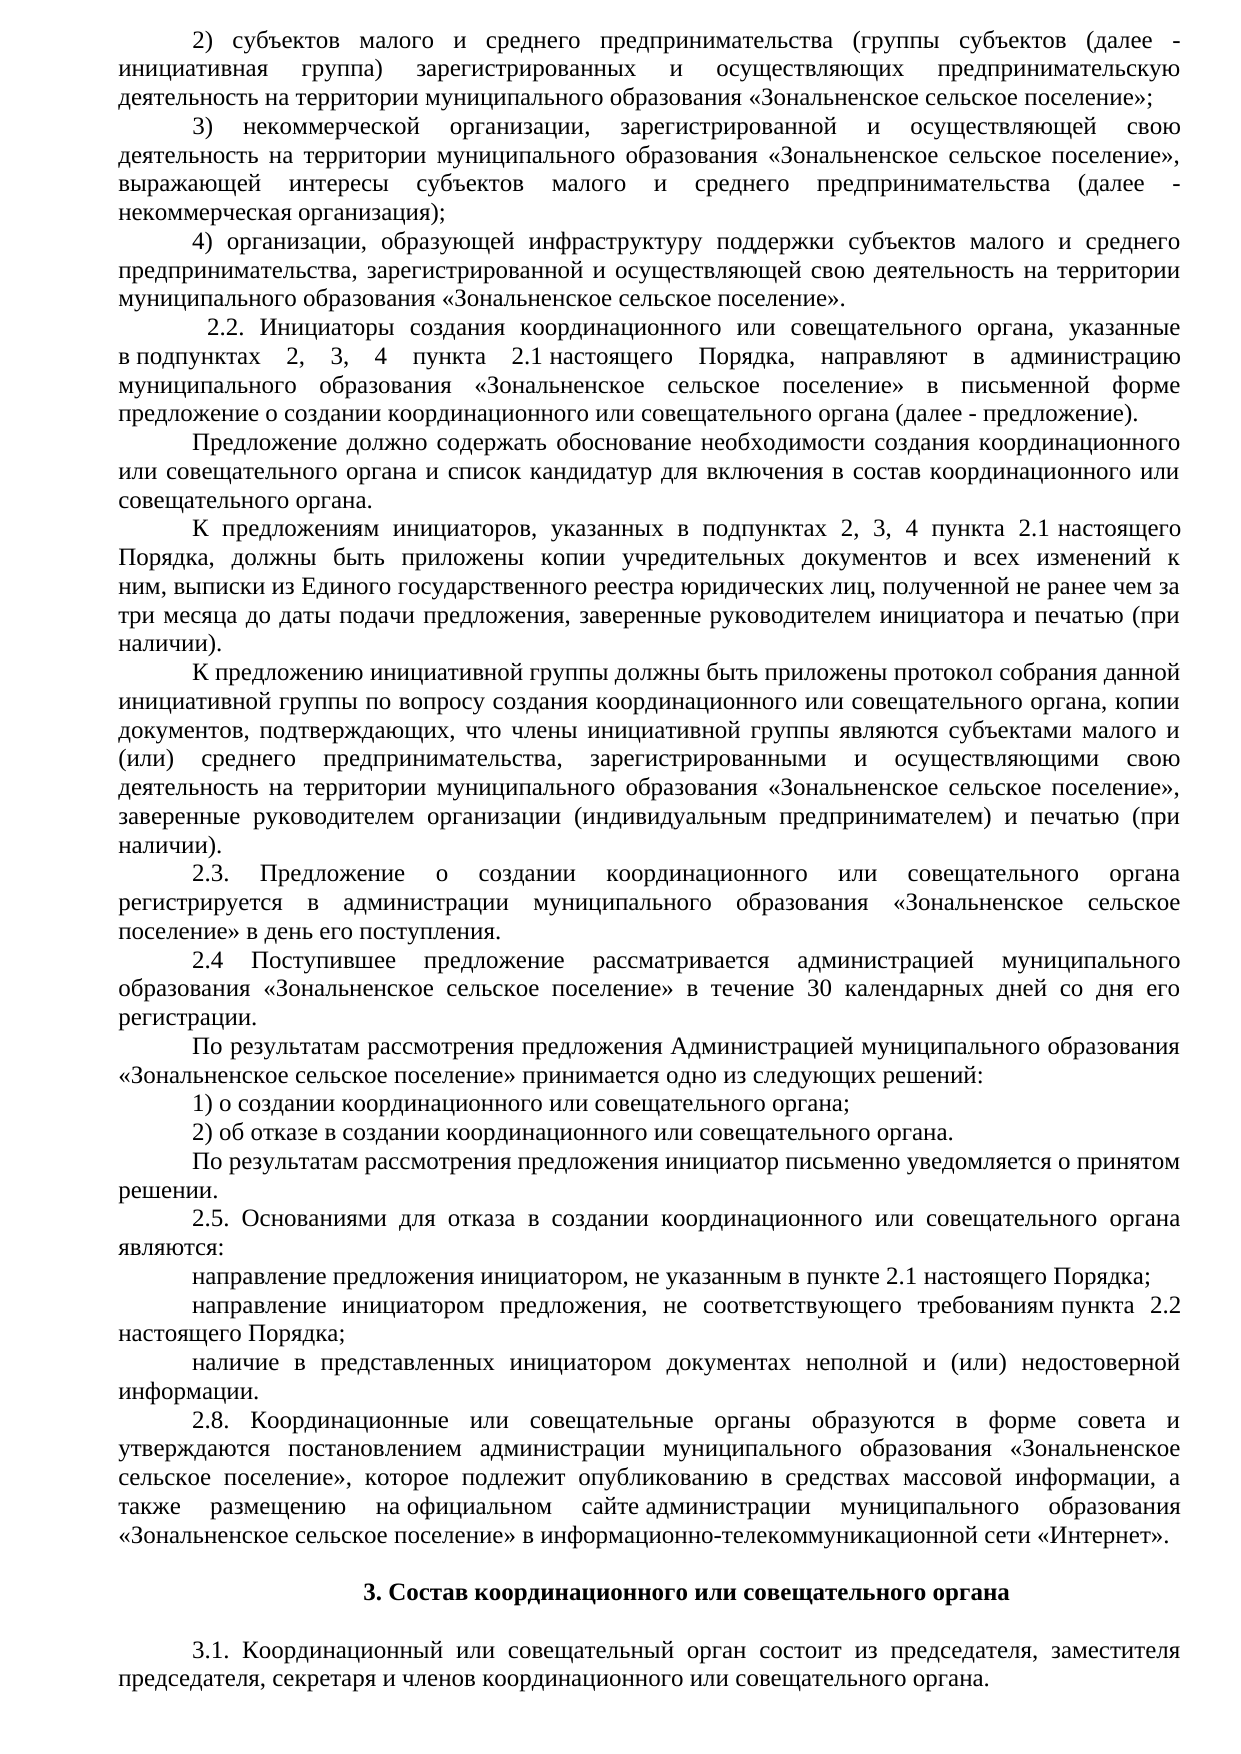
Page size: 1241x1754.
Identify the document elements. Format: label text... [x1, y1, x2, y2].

text 3) некоммерческой организации, зарегистрированной и осуществляющей свою деятельность на территории муниципального образования «Зональненское сельское поселение», выражающей интересы субъектов малого и среднего предпринимательства (далее - некоммерческая организация); [118, 111, 1181, 226]
text 2.2. Инициаторы создания координационного или совещательного органа, указанные в подпунктах 2, 3, 4 пункта 2.1 настоящего Порядка, направляют в администрацию муниципального образования «Зональненское сельское поселение» в письменной форме предложение о создании координационного или совещательного органа (далее - предложение). [118, 312, 1181, 427]
text направление инициатором предложения, не соответствующего требованиям пункта 2.2 настоящего Порядка; [118, 1290, 1181, 1347]
text 1) о создании координационного или совещательного органа; [118, 1088, 1181, 1117]
text По результатам рассмотрения предложения инициатор письменно уведомляется о принятом решении. [118, 1146, 1181, 1203]
text К предложениям инициаторов, указанных в подпунктах 2, 3, 4 пункта 2.1 настоящего Порядка, должны быть приложены копии учредительных документов и всех изменений к ним, выписки из Единого государственного реестра юридических лиц, полученной не ранее чем за три месяца до даты подачи предложения, заверенные руководителем инициатора и печатью (при наличии). [118, 513, 1181, 657]
text наличие в представленных инициатором документах неполной и (или) недостоверной информации. [118, 1347, 1181, 1405]
text 2.3. Предложение о создании координационного или совещательного органа регистрируется в администрации муниципального образования «Зональненское сельское поселение» в день его поступления. [118, 858, 1181, 945]
text 2.5. Основаниями для отказа в создании координационного или совещательного органа являются: [118, 1203, 1181, 1261]
text 3. Состав координационного или совещательного органа [118, 1577, 1181, 1606]
text 4) организации, образующей инфраструктуру поддержки субъектов малого и среднего предпринимательства, зарегистрированной и осуществляющей свою деятельность на территории муниципального образования «Зональненское сельское поселение». [118, 226, 1181, 312]
text 2.8. Координационные или совещательные органы образуются в форме совета и утверждаются постановлением администрации муниципального образования «Зональненское сельское поселение», которое подлежит опубликованию в средствах массовой информации, а также размещению на официальном сайте администрации муниципального образования «Зональненское сельское поселение» в информационно-телекоммуникационной сети «Интернет». [118, 1405, 1181, 1548]
text К предложению инициативной группы должны быть приложены протокол собрания данной инициативной группы по вопросу создания координационного или совещательного органа, копии документов, подтверждающих, что члены инициативной группы являются субъектами малого и (или) среднего предпринимательства, зарегистрированными и осуществляющими свою деятельность на территории муниципального образования «Зональненское сельское поселение», заверенные руководителем организации (индивидуальным предпринимателем) и печатью (при наличии). [118, 657, 1181, 858]
text Предложение должно содержать обоснование необходимости создания координационного или совещательного органа и список кандидатур для включения в состав координационного или совещательного органа. [118, 427, 1181, 513]
text 2.4 Поступившее предложение рассматривается администрацией муниципального образования «Зональненское сельское поселение» в течение 30 календарных дней со дня его регистрации. [118, 945, 1181, 1031]
text направление предложения инициатором, не указанным в пункте 2.1 настоящего Порядка; [118, 1261, 1181, 1290]
text 3.1. Координационный или совещательный орган состоит из председателя, заместителя председателя, секретаря и членов координационного или совещательного органа. [118, 1635, 1181, 1692]
text 2) субъектов малого и среднего предпринимательства (группы субъектов (далее - инициативная группа) зарегистрированных и осуществляющих предпринимательскую деятельность на территории муниципального образования «Зональненское сельское поселение»; [118, 25, 1181, 111]
text 2) об отказе в создании координационного или совещательного органа. [118, 1117, 1181, 1146]
text По результатам рассмотрения предложения Администрацией муниципального образования «Зональненское сельское поселение» принимается одно из следующих решений: [118, 1031, 1181, 1088]
